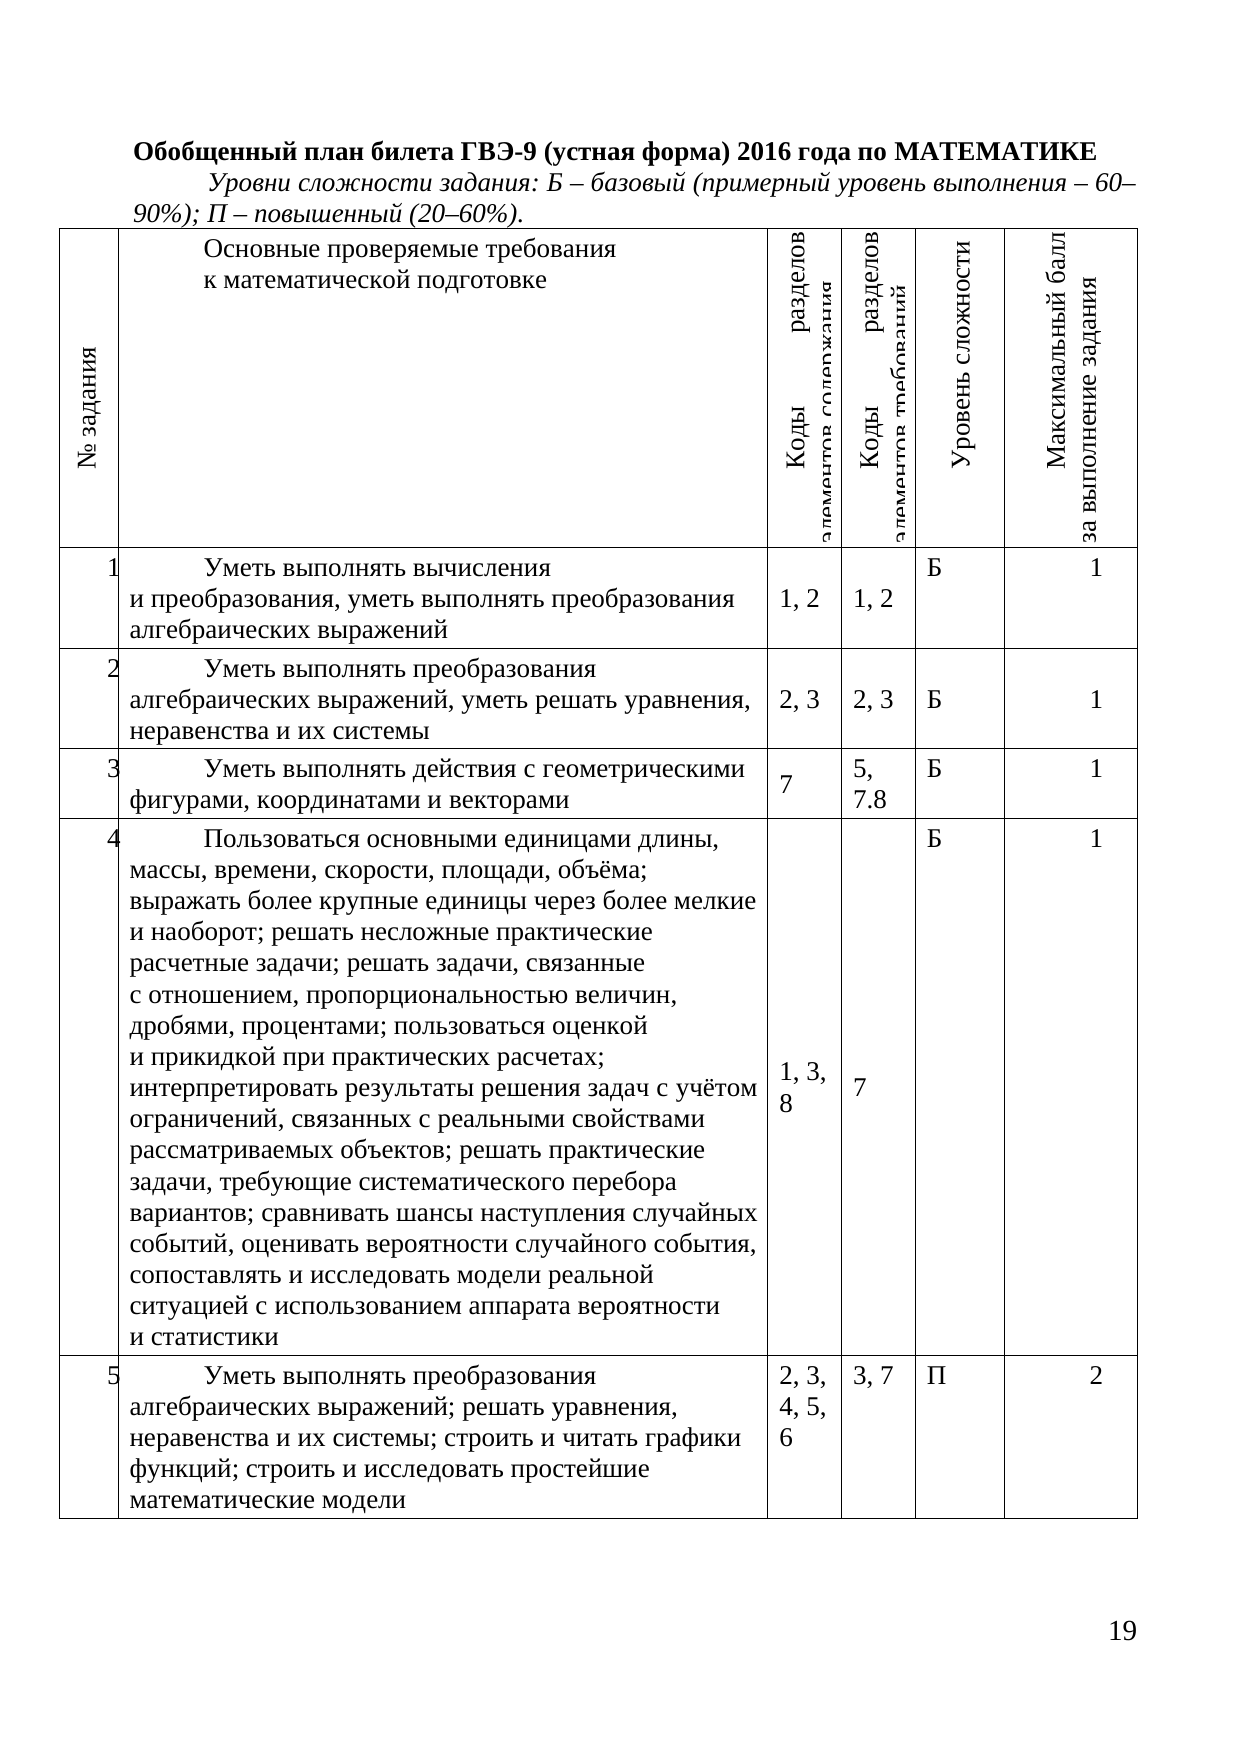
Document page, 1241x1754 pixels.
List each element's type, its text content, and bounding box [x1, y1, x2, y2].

table_cell Б [916, 649, 1004, 748]
table_cell 2, 3 [768, 649, 841, 748]
table_cell 2, 3, 4, 5, 6 [768, 1356, 841, 1518]
table_cell 2 [1005, 1356, 1137, 1518]
table_cell 7 [768, 749, 841, 818]
table_cell 1 [1005, 819, 1137, 1354]
table_cell 4 [60, 819, 118, 1354]
table_header Коды разделов элементов требований [842, 229, 915, 547]
table_header Максимальный балл за выполнение задания [1005, 229, 1137, 547]
table_cell 5 [60, 1356, 118, 1518]
table_cell Уметь выполнять преобразования алгебраических выражений; решать уравнения, неравенства и их системы; строить и читать графики функций; строить и исследовать простейшие математические модели [119, 1356, 767, 1518]
table_cell 1 [1005, 548, 1137, 647]
table_cell 1, 2 [768, 548, 841, 647]
table_cell 2 [60, 649, 118, 748]
table_cell 2, 3 [842, 649, 915, 748]
table_cell Б [916, 819, 1004, 1354]
table_header № задания [60, 229, 118, 547]
table_cell 7 [842, 819, 915, 1354]
table_header Коды разделов элементов содержания [768, 229, 841, 547]
table_cell 1 [60, 548, 118, 647]
table_cell 3, 7 [842, 1356, 915, 1518]
table_cell 5, 7.8 [842, 749, 915, 818]
table_cell 1, 3, 8 [768, 819, 841, 1354]
text Обобщенный план билета ГВЭ-9 (устная форма) 2016 года по МАТЕМАТИКЕ [133, 134, 1137, 166]
table_cell 1 [1005, 749, 1137, 818]
table_cell Б [916, 749, 1004, 818]
table_header Основные проверяемые требования к математической подготовке [119, 229, 767, 547]
text Уровни сложности задания: Б – базовый (примерный уровень выполнения – 60–90%); П – повышенный (20–60%). [133, 166, 1137, 228]
table_cell 3 [60, 749, 118, 818]
table_cell П [916, 1356, 1004, 1518]
table_header Уровень сложности [916, 229, 1004, 547]
table_cell 1 [1005, 649, 1137, 748]
table_cell Пользоваться основными единицами длины, массы, времени, скорости, площади, объёма; выражать более крупные единицы через более мелкие и наоборот; решать несложные практические расчетные задачи; решать задачи, связанные с отношением, пропорциональностью величин, дробями, процентами; пользоваться оценкой и прикидкой при практических расчетах; интерпретировать результаты решения задач с учётом ограничений, связанных с реальными свойствами рассматриваемых объектов; решать практические задачи, требующие систематического перебора вариантов; сравнивать шансы наступления случайных событий, оценивать вероятности случайного события, сопоставлять и исследовать модели реальной ситуацией с использованием аппарата вероятности и статистики [119, 819, 767, 1354]
table_cell Уметь выполнять действия с геометрическими фигурами, координатами и векторами [119, 749, 767, 818]
table_cell Уметь выполнять вычисления и преобразования, уметь выполнять преобразования алгебраических выражений [119, 548, 767, 647]
table_cell Уметь выполнять преобразования алгебраических выражений, уметь решать уравнения, неравенства и их системы [119, 649, 767, 748]
table_cell Б [916, 548, 1004, 647]
table_cell 1, 2 [842, 548, 915, 647]
